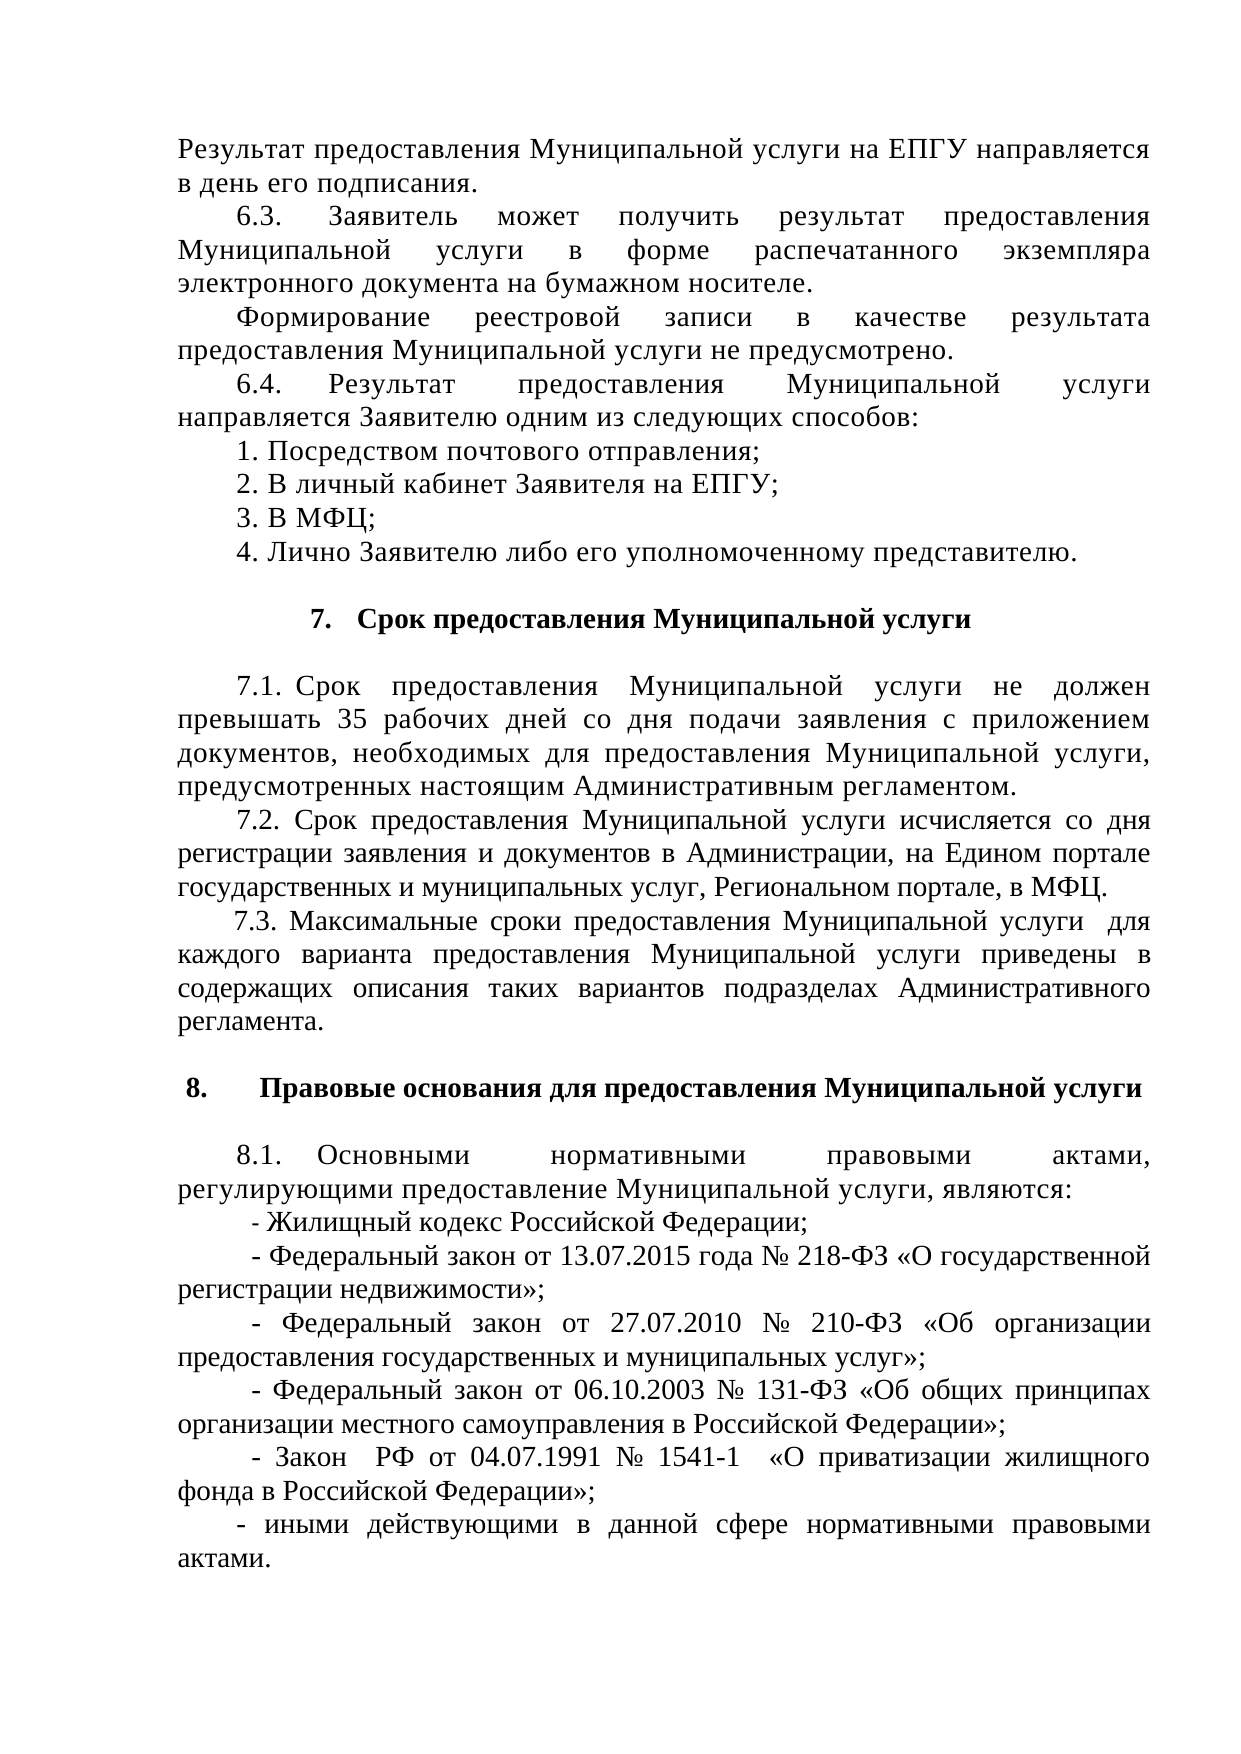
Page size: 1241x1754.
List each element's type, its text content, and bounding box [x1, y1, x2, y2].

list Результат предоставления Муниципальной услуги направляется Заявителю одним из следующих способов: [177, 366, 1152, 433]
text - Федеральный закон от 06.10.2003 № 131-ФЗ «Об общих принципах организации местного самоуправления в Российской Федерации»; [177, 1372, 1152, 1439]
list Заявитель может получить результат предоставления Муниципальной услуги в форме распечатанного экземпляра электронного документа на бумажном носителе. [177, 198, 1152, 299]
text - Федеральный закон от 27.07.2010 № 210-ФЗ «Об организации предоставления государственных и муниципальных услуг»; [177, 1305, 1152, 1372]
text 4. Лично Заявителю либо его уполномоченному представителю. [177, 534, 1152, 567]
text Формирование реестровой записи в качестве результата предоставления Муниципальной услуги не предусмотрено. [177, 299, 1152, 366]
list Основными нормативными правовыми актами, регулирующими предоставление Муниципальной услуги, являются: [177, 1137, 1152, 1204]
text 1. Посредством почтового отправления; [177, 433, 1152, 467]
text - Закон РФ от 04.07.1991 № 1541-1 «О приватизации жилищного фонда в Российской Федерации»; [177, 1439, 1152, 1506]
text - иными действующими в данной сфере нормативными правовыми актами. [177, 1506, 1152, 1573]
list Срок предоставления Муниципальной услуги [130, 601, 1152, 634]
text 2. В личный кабинет Заявителя на ЕПГУ; [177, 467, 1152, 500]
list Срок предоставления Муниципальной услуги не должен превышать 35 рабочих дней со дня подачи заявления с приложением документов, необходимых для предоставления Муниципальной услуги, предусмотренных настоящим Административным регламентом. [177, 668, 1152, 802]
text 7.2. Срок предоставления Муниципальной услуги исчисляется со дня регистрации заявления и документов в Администрации, на Едином портале государственных и муниципальных услуг, Региональном портале, в МФЦ. [177, 802, 1152, 903]
text - Федеральный закон от 13.07.2015 года № 218-ФЗ «О государственной регистрации недвижимости»; [177, 1238, 1152, 1305]
text 7.3. Максимальные сроки предоставления Муниципальной услуги для каждого варианта предоставления Муниципальной услуги приведены в содержащих описания таких вариантов подразделах Административного регламента. [177, 903, 1152, 1037]
text 3. В МФЦ; [177, 500, 1152, 534]
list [177, 131, 1152, 198]
text - Жилищный кодекс Российской Федерации; [177, 1204, 1152, 1238]
list Правовые основания для предоставления Муниципальной услуги [177, 1070, 1152, 1104]
